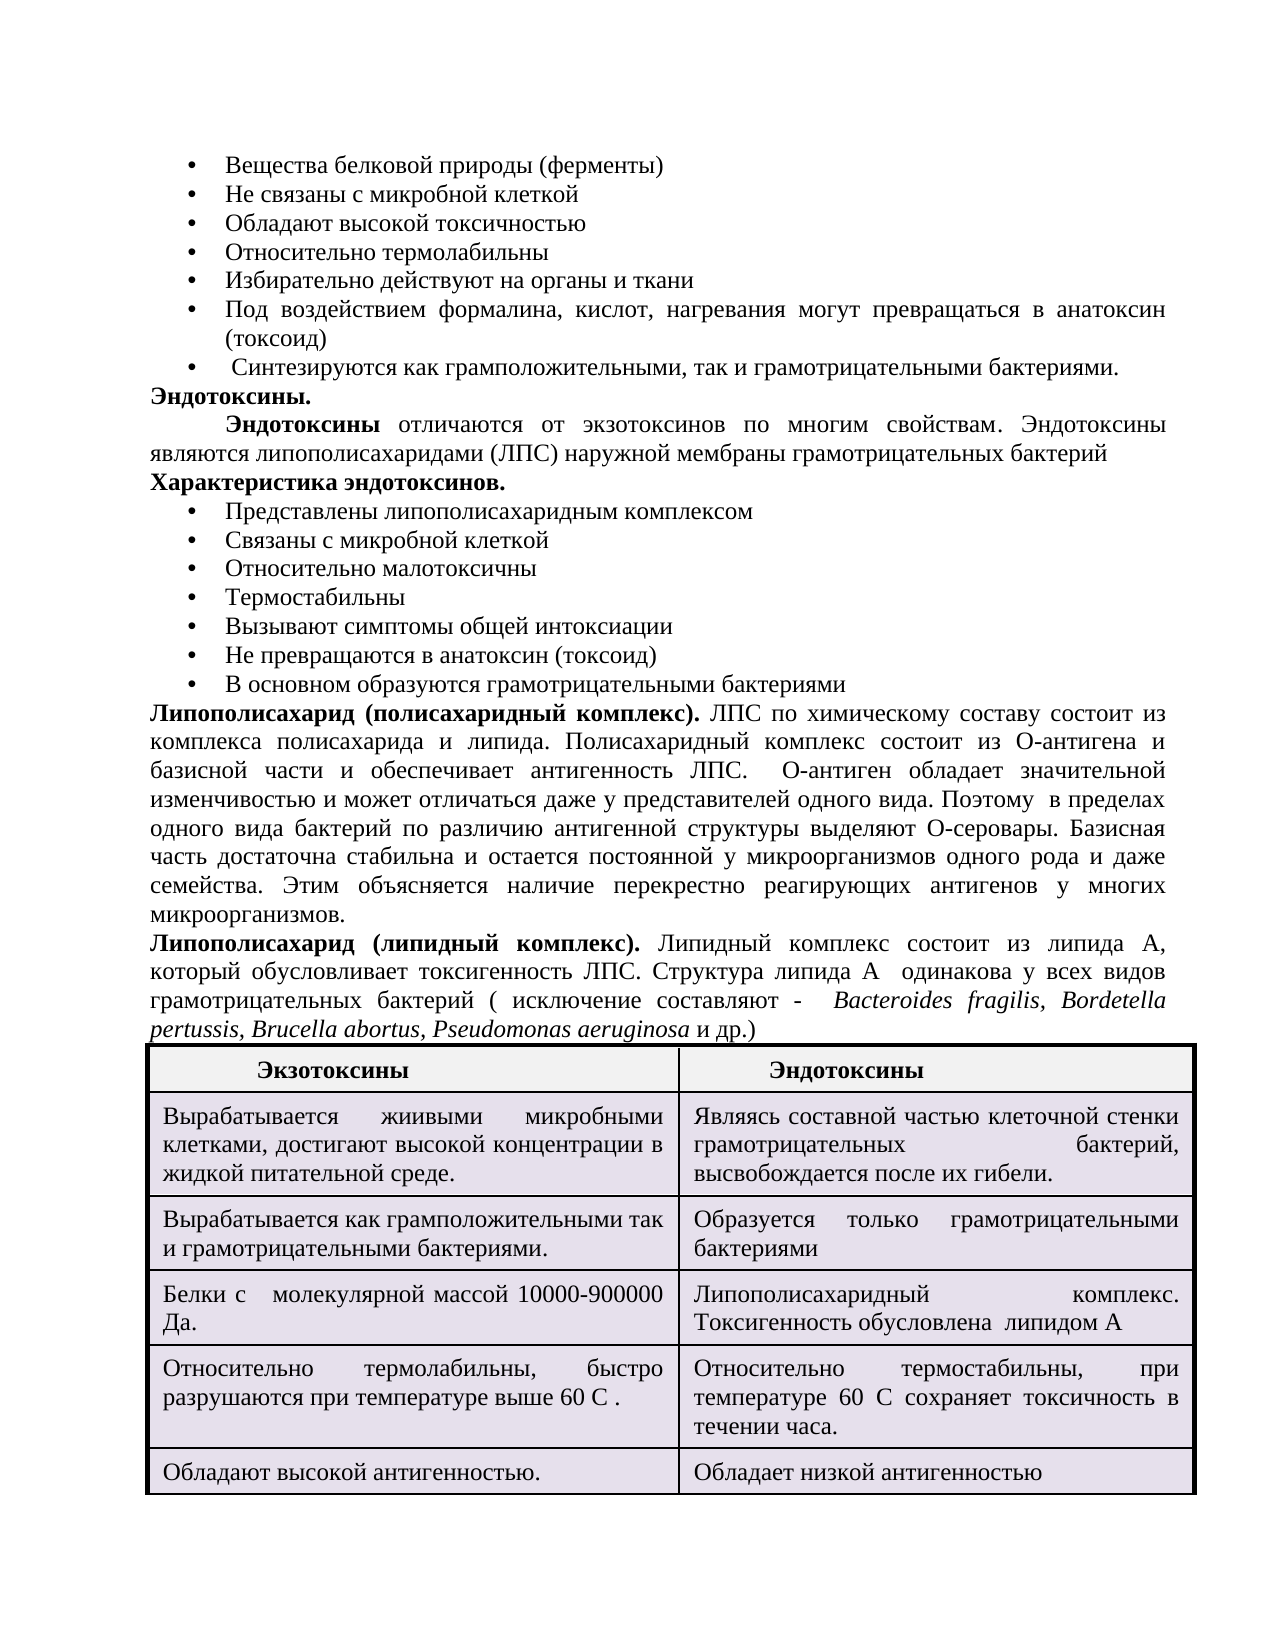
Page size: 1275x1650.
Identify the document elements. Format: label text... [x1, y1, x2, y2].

table_cell Вырабатывается жиивыми микробными клетками, достигают высокой концентрации в жидкой питательной среде. [150, 1093, 678, 1194]
table_cell Липополисахаридный комплекс. Токсигенность обусловлена липидом А [680, 1271, 1192, 1344]
list Обладают высокой токсичностью [187, 208, 1167, 237]
text Эндотоксины. [150, 381, 1167, 409]
table_cell Являясь составной частью клеточной стенки грамотрицательных бактерий, высвобождается после их гибели. [680, 1093, 1192, 1194]
list Вещества белковой природы (ферменты) [187, 150, 1167, 179]
list Представлены липополисахаридным комплексом [187, 496, 1167, 524]
list Вызывают симптомы общей интоксиации [187, 611, 1167, 640]
list Не превращаются в анатоксин (токсоид) [187, 640, 1167, 669]
table_cell Обладает низкой антигенностью [680, 1449, 1192, 1493]
list Относительно термолабильны [187, 237, 1167, 265]
table_cell Относительно термостабильны, при температуре 60 C сохраняет токсичность в течении часа. [680, 1346, 1192, 1447]
list Синтезируются как грамположительными, так и грамотрицательными бактериями. [187, 352, 1167, 381]
list Не связаны с микробной клеткой [187, 179, 1167, 208]
table_cell Белки с молекулярной массой 10000-900000 Да. [150, 1271, 678, 1344]
table_cell Относительно термолабильны, быстро разрушаются при температуре выше 60 C . [150, 1346, 678, 1447]
list Термостабильны [187, 582, 1167, 611]
text Липополисахарид (липидный комплекс). Липидный комплекс состоит из липида А, который обусловливает токсигенность ЛПС. Структура липида А одинакова у всех видов грамотрицательных бактерий ( исключение составляют - Bаctеrоidеs frаgilis, Bоrdеtеllа pеrtussis, Brucеllа аbоrtus, Psеudоmоnаs аеruginоsа и др.) [150, 928, 1167, 1043]
table_cell Вырабатывается как грамположительными так и грамотрицательными бактериями. [150, 1197, 678, 1269]
list Связаны с микробной клеткой [187, 524, 1167, 553]
list Относительно малотоксичны [187, 553, 1167, 582]
text Липополисахарид (полисахаридный комплекс). ЛПС по химическому составу состоит из комплекса полисахарида и липида. Полисахаридный комплекс состоит из О-антигена и базисной части и обеспечивает антигенность ЛПС. О-антиген обладает значительной изменчивостью и может отличаться даже у представителей одного вида. Поэтому в пределах одного вида бактерий по различию антигенной структуры выделяют О-серовары. Базисная часть достаточна стабильна и остается постоянной у микроорганизмов одного рода и даже семейства. Этим объясняется наличие перекрестно реагирующих антигенов у многих микроорганизмов. [150, 698, 1167, 928]
table_cell Образуется только грамотрицательными бактериями [680, 1197, 1192, 1269]
table_header Экзотоксины [150, 1047, 679, 1091]
table_header Эндотоксины [680, 1047, 1192, 1091]
list В основном образуются грамотрицательными бактериями [187, 669, 1167, 698]
table_cell Обладают высокой антигенностью. [150, 1449, 678, 1493]
text Характеристика эндотоксинов. [150, 467, 1167, 496]
list Под воздействием формалина, кислот, нагревания могут превращаться в анатоксин (токсоид) [187, 294, 1167, 352]
text Эндотоксины отличаются от экзотоксинов по многим свойствам. Эндотоксины являются липополисахаридами (ЛПС) наружной мембраны грамотрицательных бактерий [150, 409, 1167, 467]
list Избирательно действуют на органы и ткани [187, 265, 1167, 294]
